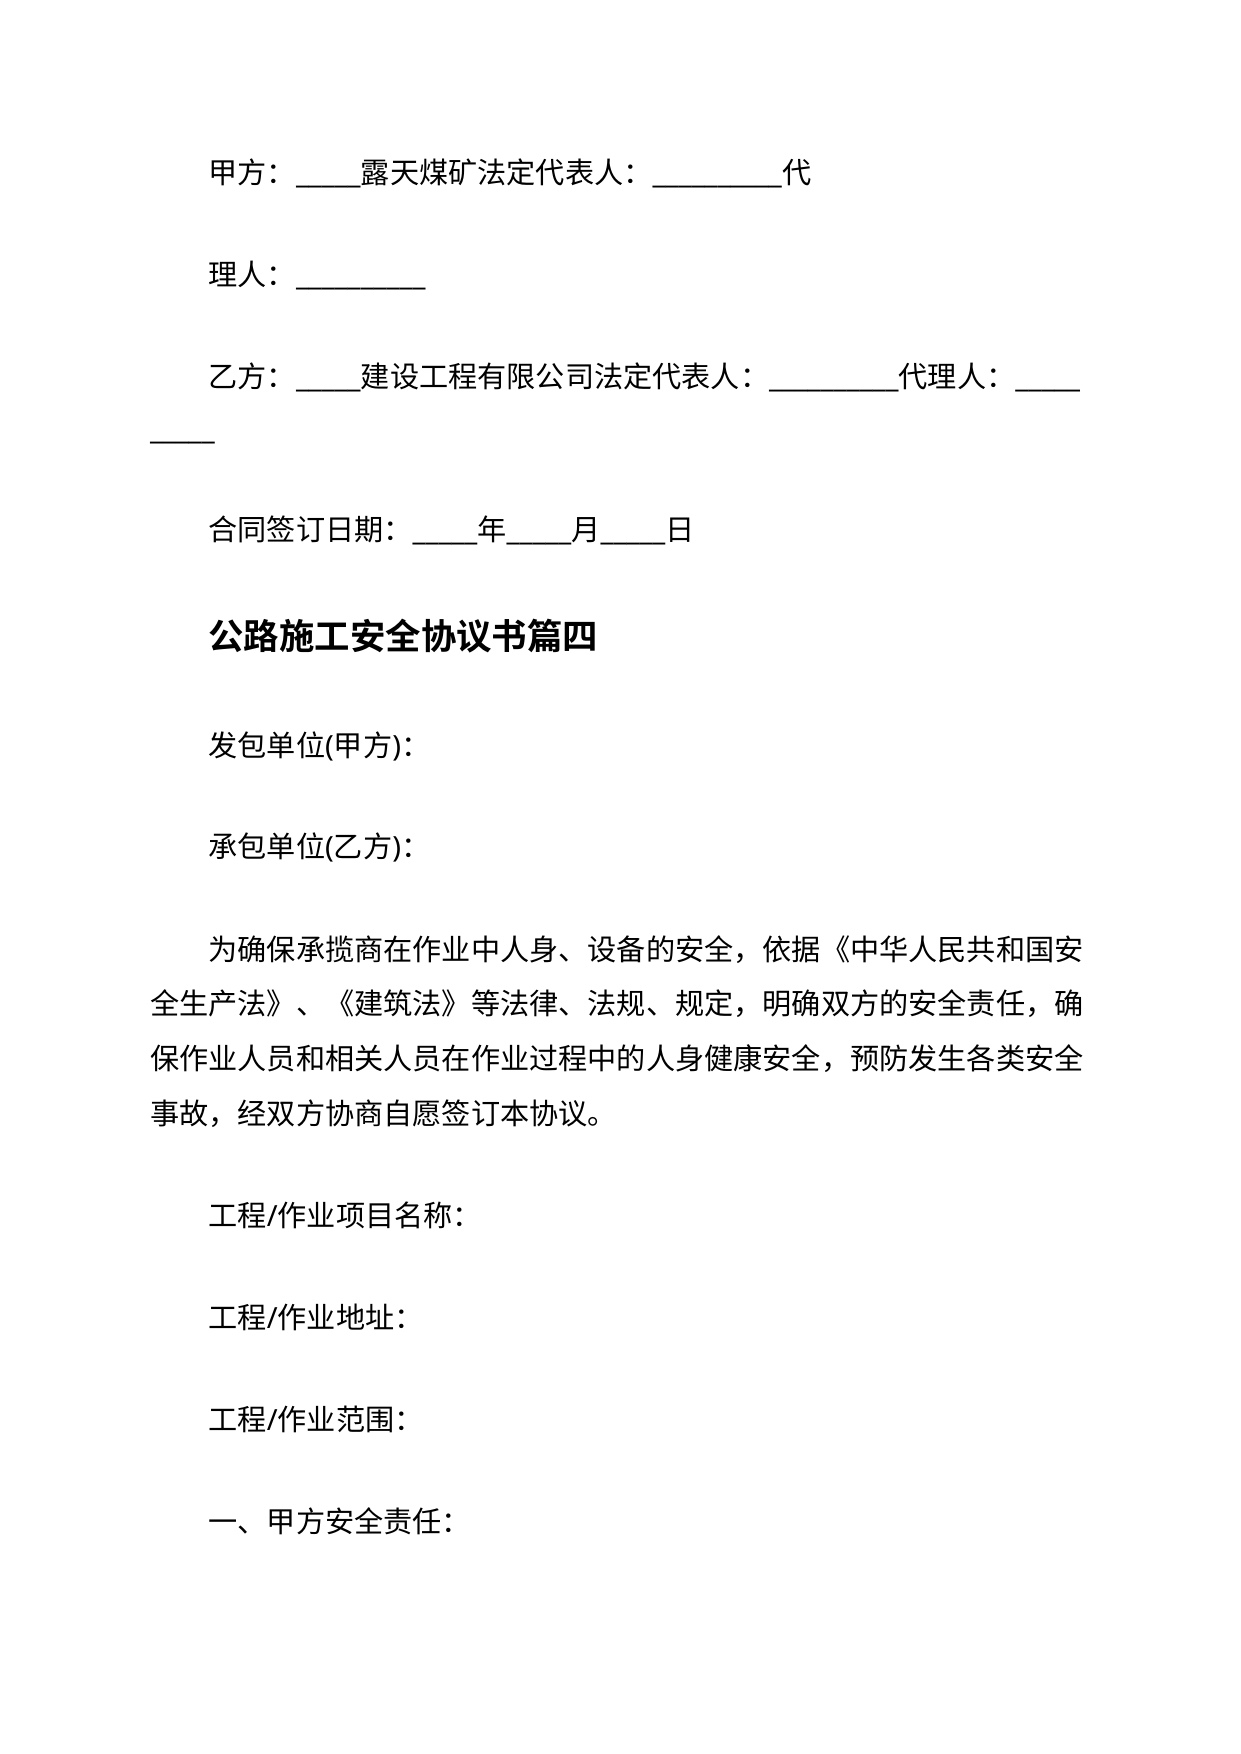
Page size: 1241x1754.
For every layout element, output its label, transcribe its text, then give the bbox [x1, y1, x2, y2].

text 理人：__________ [150, 252, 1090, 294]
text 工程/作业范围： [150, 1396, 1090, 1439]
text 工程/作业项目名称： [150, 1192, 1090, 1235]
text 发包单位(甲方)： [150, 722, 1090, 764]
text 公路施工安全协议书篇四 [150, 609, 1090, 660]
text 工程/作业地址： [150, 1294, 1090, 1337]
text 承包单位(乙方)： [150, 824, 1090, 866]
text 合同签订日期：_____年_____月_____日 [150, 507, 1090, 549]
text 为确保承揽商在作业中人身、设备的安全，依据《中华人民共和国安全生产法》、《建筑法》等法律、法规、规定，明确双方的安全责任，确保作业人员和相关人员在作业过程中的人身健康安全，预防发生各类安全事故，经双方协商自愿签订本协议。 [150, 926, 1090, 1133]
text 甲方：_____露天煤矿法定代表人：__________代 [150, 150, 1090, 192]
text 乙方：_____建设工程有限公司法定代表人：__________代理人：__________ [150, 354, 1090, 448]
text 一、甲方安全责任： [150, 1498, 1090, 1541]
